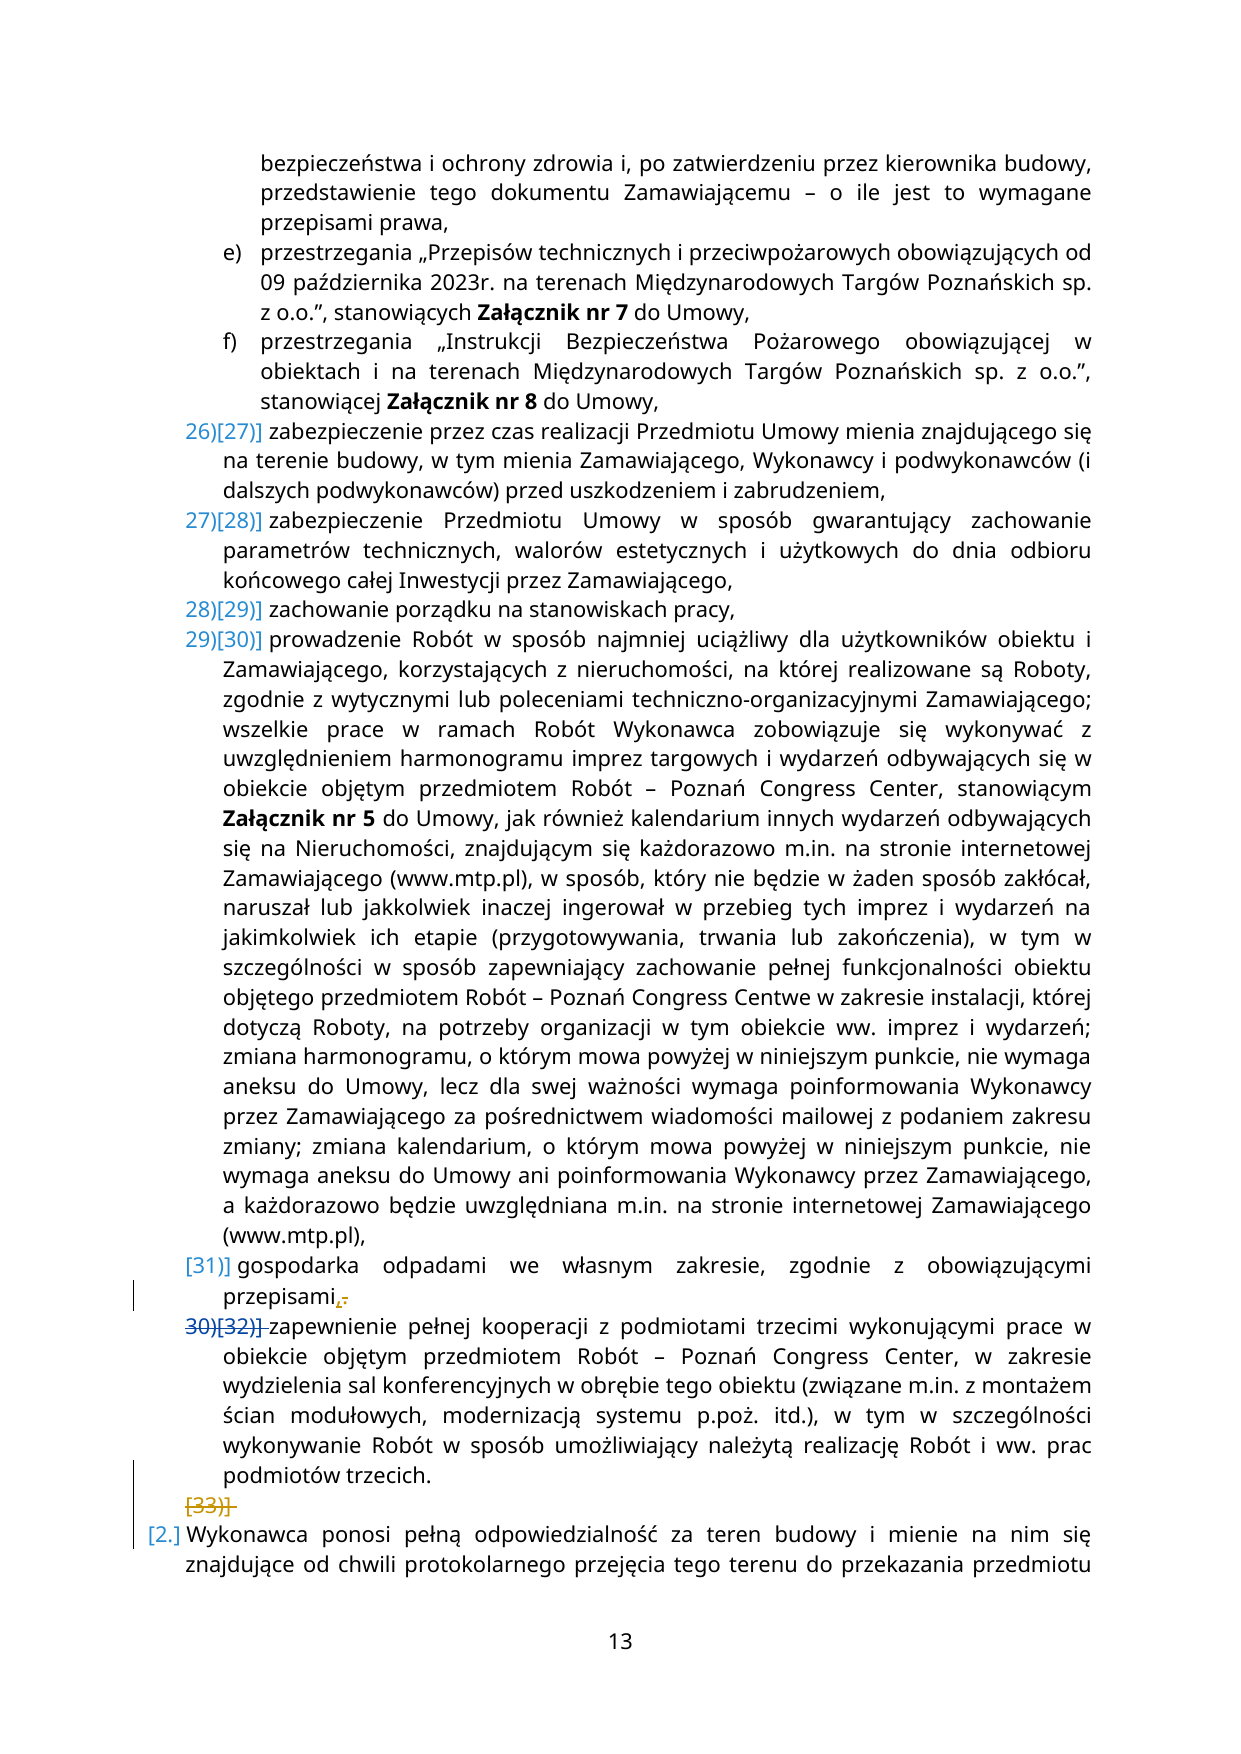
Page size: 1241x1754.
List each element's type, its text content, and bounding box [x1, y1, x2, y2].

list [223, 148, 1093, 237]
list zabezpieczenie przez czas realizacji Przedmiotu Umowy mienia znajdującego się na terenie budowy, w tym mienia Zamawiającego, Wykonawcy i podwykonawców (i dalszych podwykonawców) przed uszkodzeniem i zabrudzeniem, [185, 416, 1093, 505]
list przestrzegania „Instrukcji Bezpieczeństwa Pożarowego obowiązującej w obiektach i na terenach Międzynarodowych Targów Poznańskich sp. z o.o.”, stanowiącej Załącznik nr 8 do Umowy, [223, 326, 1093, 416]
list zabezpieczenie Przedmiotu Umowy w sposób gwarantujący zachowanie parametrów technicznych, walorów estetycznych i użytkowych do dnia odbioru końcowego całej Inwestycji przez Zamawiającego, [185, 505, 1093, 594]
list zapewnienie pełnej kooperacji z podmiotami trzecimi wykonującymi prace w obiekcie objętym przedmiotem Robót – Poznań Congress Center, w zakresie wydzielenia sal konferencyjnych w obrębie tego obiektu (związane m.in. z montażem ścian modułowych, modernizacją systemu p.poż. itd.), w tym w szczególności wykonywanie Robót w sposób umożliwiający należytą realizację Robót i ww. prac podmiotów trzecich. [185, 1311, 1093, 1490]
list prowadzenie Robót w sposób najmniej uciążliwy dla użytkowników obiektu i Zamawiającego, korzystających z nieruchomości, na której realizowane są Roboty, zgodnie z wytycznymi lub poleceniami techniczno-organizacyjnymi Zamawiającego; wszelkie prace w ramach Robót Wykonawca zobowiązuje się wykonywać z uwzględnieniem harmonogramu imprez targowych i wydarzeń odbywających się w obiekcie objętym przedmiotem Robót – Poznań Congress Center, stanowiącym Załącznik nr 5 do Umowy, jak również kalendarium innych wydarzeń odbywających się na Nieruchomości, znajdującym się każdorazowo m.in. na stronie internetowej Zamawiającego (www.mtp.pl), w sposób, który nie będzie w żaden sposób zakłócał, naruszał lub jakkolwiek inaczej ingerował w przebieg tych imprez i wydarzeń na jakimkolwiek ich etapie (przygotowywania, trwania lub zakończenia), w tym w szczególności w sposób zapewniający zachowanie pełnej funkcjonalności obiektu objętego przedmiotem Robót – Poznań Congress Centwe w zakresie instalacji, której dotyczą Roboty, na potrzeby organizacji w tym obiekcie ww. imprez i wydarzeń; zmiana harmonogramu, o którym mowa powyżej w niniejszym punkcie, nie wymaga aneksu do Umowy, lecz dla swej ważności wymaga poinformowania Wykonawcy przez Zamawiającego za pośrednictwem wiadomości mailowej z podaniem zakresu zmiany; zmiana kalendarium, o którym mowa powyżej w niniejszym punkcie, nie wymaga aneksu do Umowy ani poinformowania Wykonawcy przez Zamawiającego, a każdorazowo będzie uwzględniana m.in. na stronie internetowej Zamawiającego (www.mtp.pl), [185, 624, 1093, 1250]
list gospodarka odpadami we własnym zakresie, zgodnie z obowiązującymi przepisami [185, 1250, 1093, 1311]
list przestrzegania „Przepisów technicznych i przeciwpożarowych obowiązujących od 09 października 2023r. na terenach Międzynarodowych Targów Poznańskich sp. z o.o.”, stanowiących Załącznik nr 7 do Umowy, [223, 237, 1093, 326]
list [148, 1519, 1093, 1579]
list zachowanie porządku na stanowiskach pracy, [185, 594, 1093, 624]
